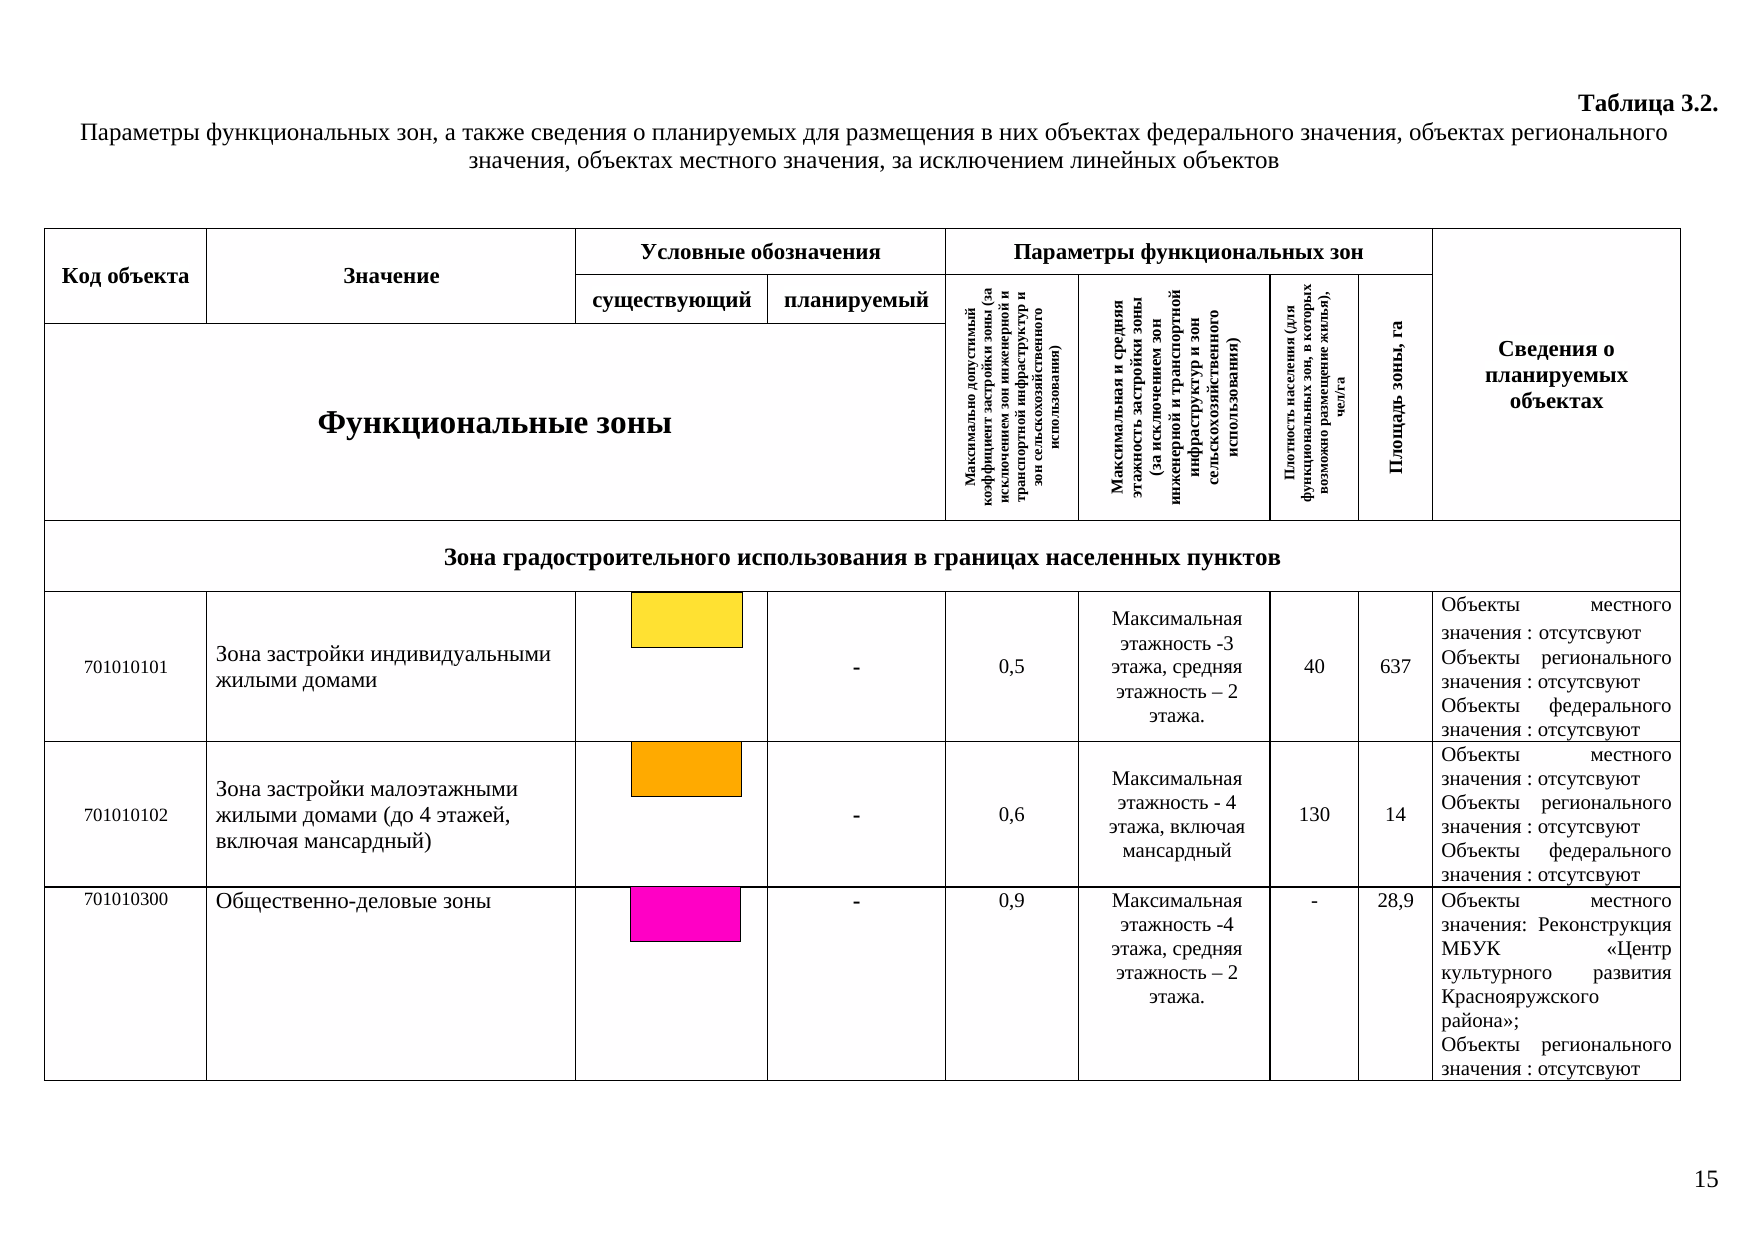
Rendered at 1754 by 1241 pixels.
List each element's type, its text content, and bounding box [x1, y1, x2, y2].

text Параметры функциональных зон, а также сведения о планируемых для размещения в них объектах федерального значения, объектах регионального значения, объектах местного значения, за исключением линейных объектов [29, 117, 1718, 174]
table_cell [576, 888, 767, 1080]
table_cell Площадь зоны, га [1359, 275, 1432, 520]
table_cell Объекты местного значения: Реконструкция МБУК «Центр культурного развития Краснояружского района»; Объекты регионального значения : отсутсвуют Объекты федерального значения : отсутсвуют [1433, 888, 1680, 1080]
table_cell Зона градостроительного использования в границах населенных пунктов [45, 521, 1680, 591]
table_cell 701010300 [45, 888, 206, 1080]
table_cell 701010101 [45, 592, 206, 741]
table_cell Зона застройки малоэтажными жилыми домами (до 4 этажей, включая мансардный) [207, 742, 575, 886]
table_header Параметры функциональных зон [946, 229, 1432, 274]
table_cell 40 [1271, 592, 1358, 741]
table_cell Общественно-деловые зоны [207, 888, 575, 1080]
table_cell существующий [576, 275, 767, 322]
table_cell Максимальная этажность - 4 этажа, включая мансардный [1079, 742, 1269, 886]
table_cell - [768, 592, 945, 741]
table_cell Объекты местного значения : отсутсвуют Объекты регионального значения : отсутсвуют Объекты федерального значения : отсутсвуют [1433, 592, 1680, 741]
table_cell 28,9 [1359, 888, 1432, 1080]
table_header Условные обозначения [576, 229, 945, 274]
table_header Значение [207, 229, 575, 322]
table_header Код объекта [45, 229, 206, 322]
table_cell [576, 592, 767, 741]
table_cell Максимальная этажность -3 этажа, средняя этажность – 2 этажа. [1079, 592, 1269, 741]
table_cell 130 [1271, 742, 1358, 886]
table_cell Плотность населения (для функциональных зон, в которых возможно размещение жилья), чел/га [1271, 275, 1358, 520]
table_cell 0,9 [946, 888, 1078, 1080]
table_cell Максимальная этажность -4 этажа, средняя этажность – 2 этажа. [1079, 888, 1269, 1080]
table_cell планируемый [768, 275, 945, 322]
table_cell - [768, 742, 945, 886]
table_cell 14 [1359, 742, 1432, 886]
table_cell 701010102 [45, 742, 206, 886]
table_cell - [1271, 888, 1358, 1080]
text Таблица 3.2. [59, 88, 1718, 117]
table_cell Функциональные зоны [45, 324, 945, 520]
table_cell 0,5 [946, 592, 1078, 741]
table_header Сведения о планируемых объектах [1433, 229, 1680, 520]
table_cell Максимальная и средняя этажность застройки зоны (за исключением зон инженерной и транспортной инфраструктур и зон сельскохозяйственного использования) [1079, 275, 1269, 520]
table_cell 0,6 [946, 742, 1078, 886]
table_cell - [768, 888, 945, 1080]
table_cell Зона застройки индивидуальными жилыми домами [207, 592, 575, 741]
table_cell Максимально допустимый коэффициент застройки зоны (за исключением зон инженерной и транспортной инфраструктур и зон сельскохозяйственного использования) [946, 275, 1078, 520]
table_cell [576, 742, 767, 886]
table_cell 637 [1359, 592, 1432, 741]
table_cell Объекты местного значения : отсутсвуют Объекты регионального значения : отсутсвуют Объекты федерального значения : отсутсвуют [1433, 742, 1680, 886]
